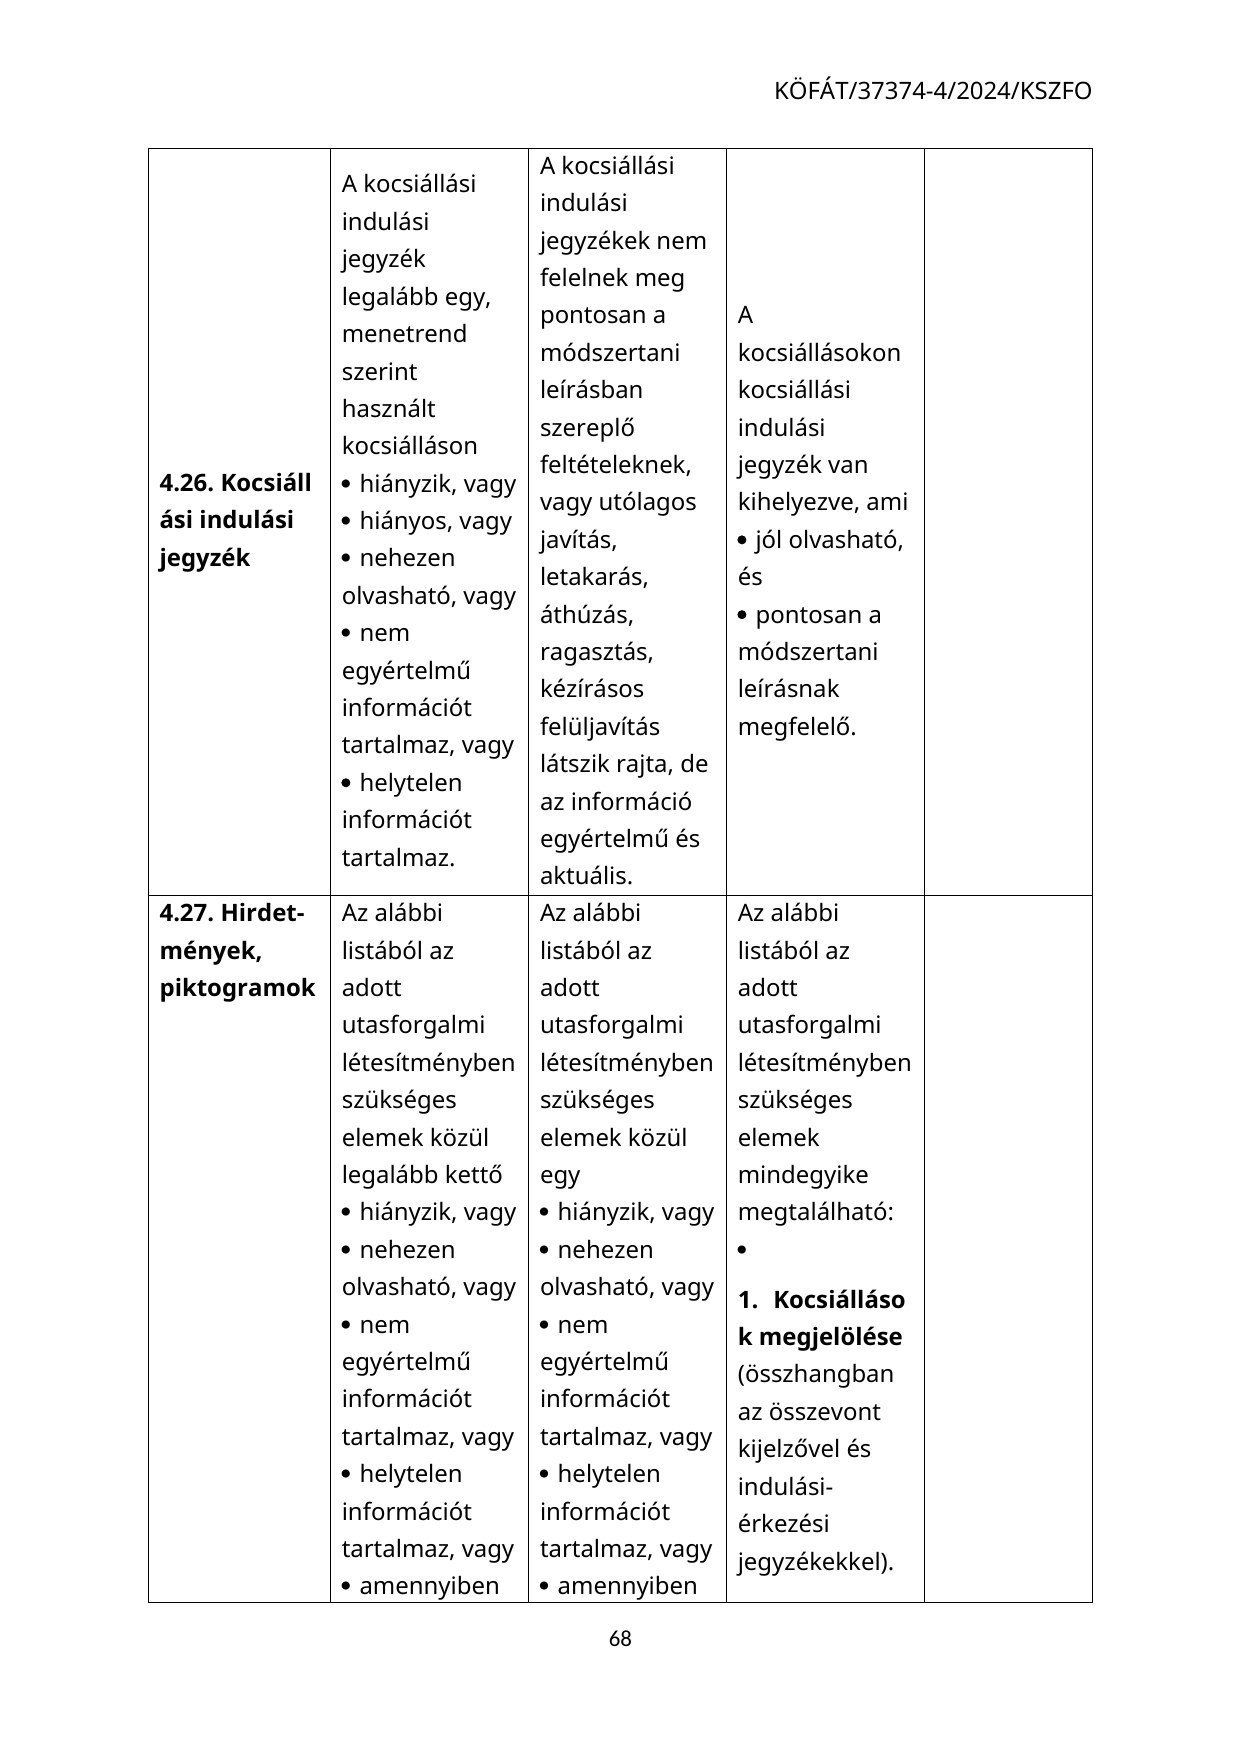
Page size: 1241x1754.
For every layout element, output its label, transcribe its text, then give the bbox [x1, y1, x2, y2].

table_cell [331, 896, 528, 1602]
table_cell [529, 896, 726, 1602]
table_cell Kocsiállási indulási jegyzék [149, 149, 330, 895]
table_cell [149, 896, 330, 1602]
table_cell A kocsiállási indulási jegyzékek nem felelnek meg pontosan a módszertani leírásban szereplő feltételeknek, vagy utólagos javítás, letakarás, áthúzás, ragasztás, kézírásos felüljavítás látszik rajta, de az információ egyértelmű és aktuális. [529, 149, 726, 895]
table_cell A kocsiállásokon kocsiállási indulási jegyzék van kihelyezve, ami jól olvasható, és pontosan a módszertani leírásnak megfelelő. [727, 149, 924, 895]
table_cell [925, 896, 1092, 1602]
table_cell A kocsiállási indulási jegyzék legalább egy, menetrend szerint használt kocsiálláson hiányzik, vagy hiányos, vagy nehezen olvasható, vagy nem egyértelmű információt tartalmaz, vagy helytelen információt tartalmaz. [331, 149, 528, 895]
table_cell [925, 149, 1092, 895]
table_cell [727, 896, 924, 1602]
